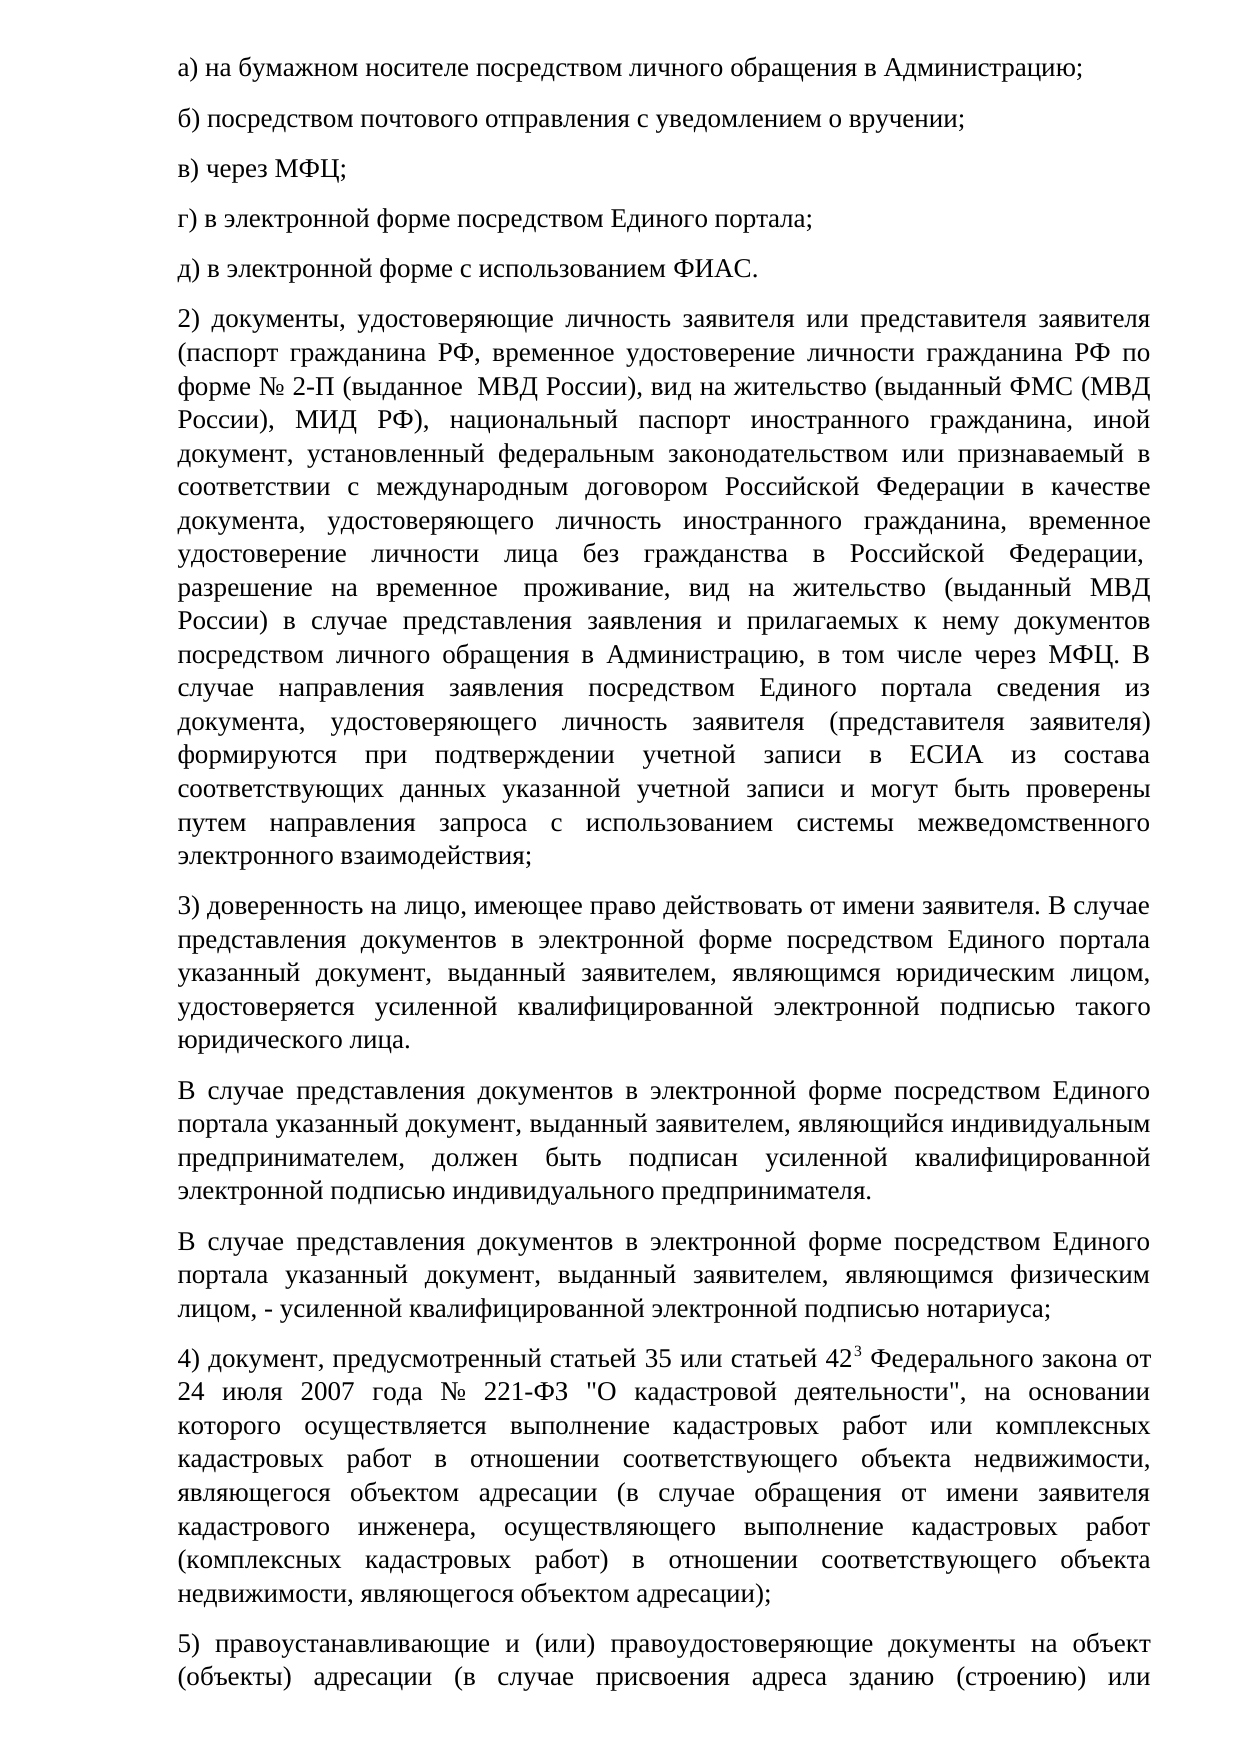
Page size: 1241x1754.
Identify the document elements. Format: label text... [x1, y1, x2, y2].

text В случае представления документов в электронной форме посредством Единого портала указанный документ, выданный заявителем, являющимся физическим лицом, - усиленной квалифицированной электронной подписью нотариуса; [177, 1225, 1152, 1323]
text а) на бумажном носителе посредством личного обращения в Администрацию; [177, 52, 1152, 83]
text 3) доверенность на лицо, имеющее право действовать от имени заявителя. В случае представления документов в электронной форме посредством Единого портала указанный документ, выданный заявителем, являющимся юридическим лицом, удостоверяется усиленной квалифицированной электронной подписью такого юридического лица. [177, 889, 1152, 1055]
text в) через МФЦ; [177, 152, 1152, 183]
text В случае представления документов в электронной форме посредством Единого портала указанный документ, выданный заявителем, являющийся индивидуальным предпринимателем, должен быть подписан усиленной квалифицированной электронной подписью индивидуального предпринимателя. [177, 1074, 1152, 1206]
text б) посредством почтового отправления с уведомлением о вручении; [177, 102, 1152, 133]
text д) в электронной форме с использованием ФИАС. [177, 252, 1152, 283]
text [177, 1627, 1152, 1692]
text 2) документы, удостоверяющие личность заявителя или представителя заявителя (паспорт гражданина РФ, временное удостоверение личности гражданина РФ по форме № 2-П (выданное МВД России), вид на жительство (выданный ФМС (МВД России), МИД РФ), национальный паспорт иностранного гражданина, иной документ, установленный федеральным законодательством или признаваемый в соответствии с международным договором Российской Федерации в качестве документа, удостоверяющего личность иностранного гражданина, временное удостоверение личности лица без гражданства в Российской Федерации, разрешение на временное проживание, вид на жительство (выданный МВД России) в случае представления заявления и прилагаемых к нему документов посредством личного обращения в Администрацию, в том числе через МФЦ. В случае направления заявления посредством Единого портала сведения из документа, удостоверяющего личность заявителя (представителя заявителя) формируются при подтверждении учетной записи в ЕСИА из состава соответствующих данных указанной учетной записи и могут быть проверены путем направления запроса с использованием системы межведомственного электронного взаимодействия; [177, 303, 1152, 870]
text г) в электронной форме посредством Единого портала; [177, 202, 1152, 233]
text 4) документ, предусмотренный статьей 35 или статьей 423 Федерального закона от 24 июля 2007 года № 221-ФЗ "О кадастровой деятельности", на основании которого осуществляется выполнение кадастровых работ или комплексных кадастровых работ в отношении соответствующего объекта недвижимости, являющегося объектом адресации (в случае обращения от имени заявителя кадастрового инженера, осуществляющего выполнение кадастровых работ (комплексных кадастровых работ) в отношении соответствующего объекта недвижимости, являющегося объектом адресации); [177, 1342, 1152, 1608]
